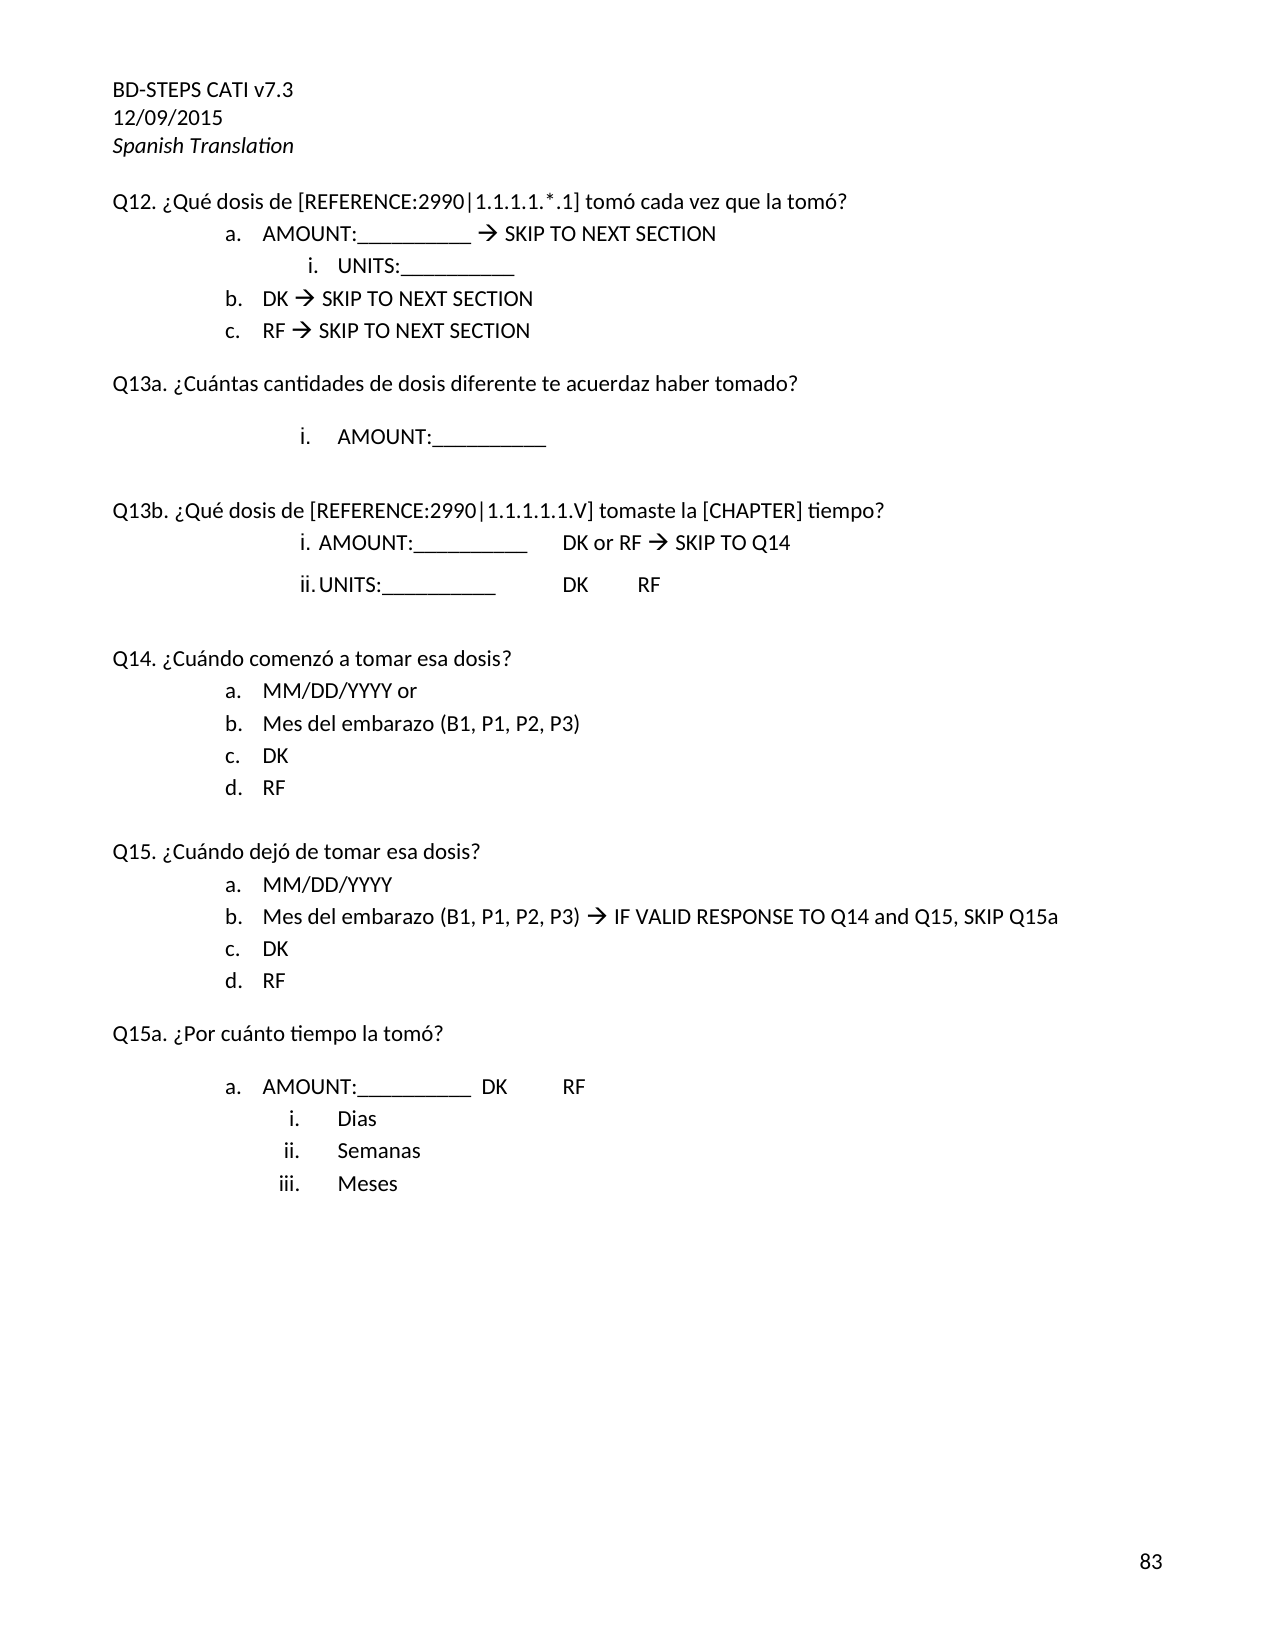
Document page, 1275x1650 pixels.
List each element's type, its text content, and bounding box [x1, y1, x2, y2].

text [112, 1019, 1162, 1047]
list AMOUNT:__________ [300, 422, 1162, 450]
list Q14. ¿Cuándo comenzó a tomar esa dosis? [112, 644, 1162, 672]
list Mes del embarazo (B1, P1, P2, P3) [225, 709, 1162, 737]
list DK SKIP TO NEXT SECTION [225, 284, 1162, 312]
list RF SKIP TO NEXT SECTION [225, 316, 1162, 344]
text Q13a. ¿Cuántas cantidades de dosis diferente te acuerdaz haber tomado? [112, 369, 1162, 397]
list Q12. ¿Qué dosis de [REFERENCE:2990|1.1.1.1.*.1] tomó cada vez que la tomó? [112, 187, 1162, 215]
list Q15. ¿Cuándo dejó de tomar esa dosis? [112, 837, 1162, 866]
list AMOUNT:__________ SKIP TO NEXT SECTION [225, 219, 1162, 247]
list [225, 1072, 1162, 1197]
list Q13b. ¿Qué dosis de [REFERENCE:2990|1.1.1.1.1.V] tomaste la [CHAPTER] tiempo? [112, 496, 1162, 524]
list DK [225, 741, 1162, 769]
list UNITS:__________ DK RF [300, 570, 1162, 598]
list RF [225, 773, 1162, 801]
list MM/DD/YYYY or [225, 677, 1162, 704]
list AMOUNT:__________ DK or RF SKIP TO Q14 [300, 528, 1162, 556]
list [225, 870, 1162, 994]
list UNITS:__________ [319, 251, 1162, 279]
